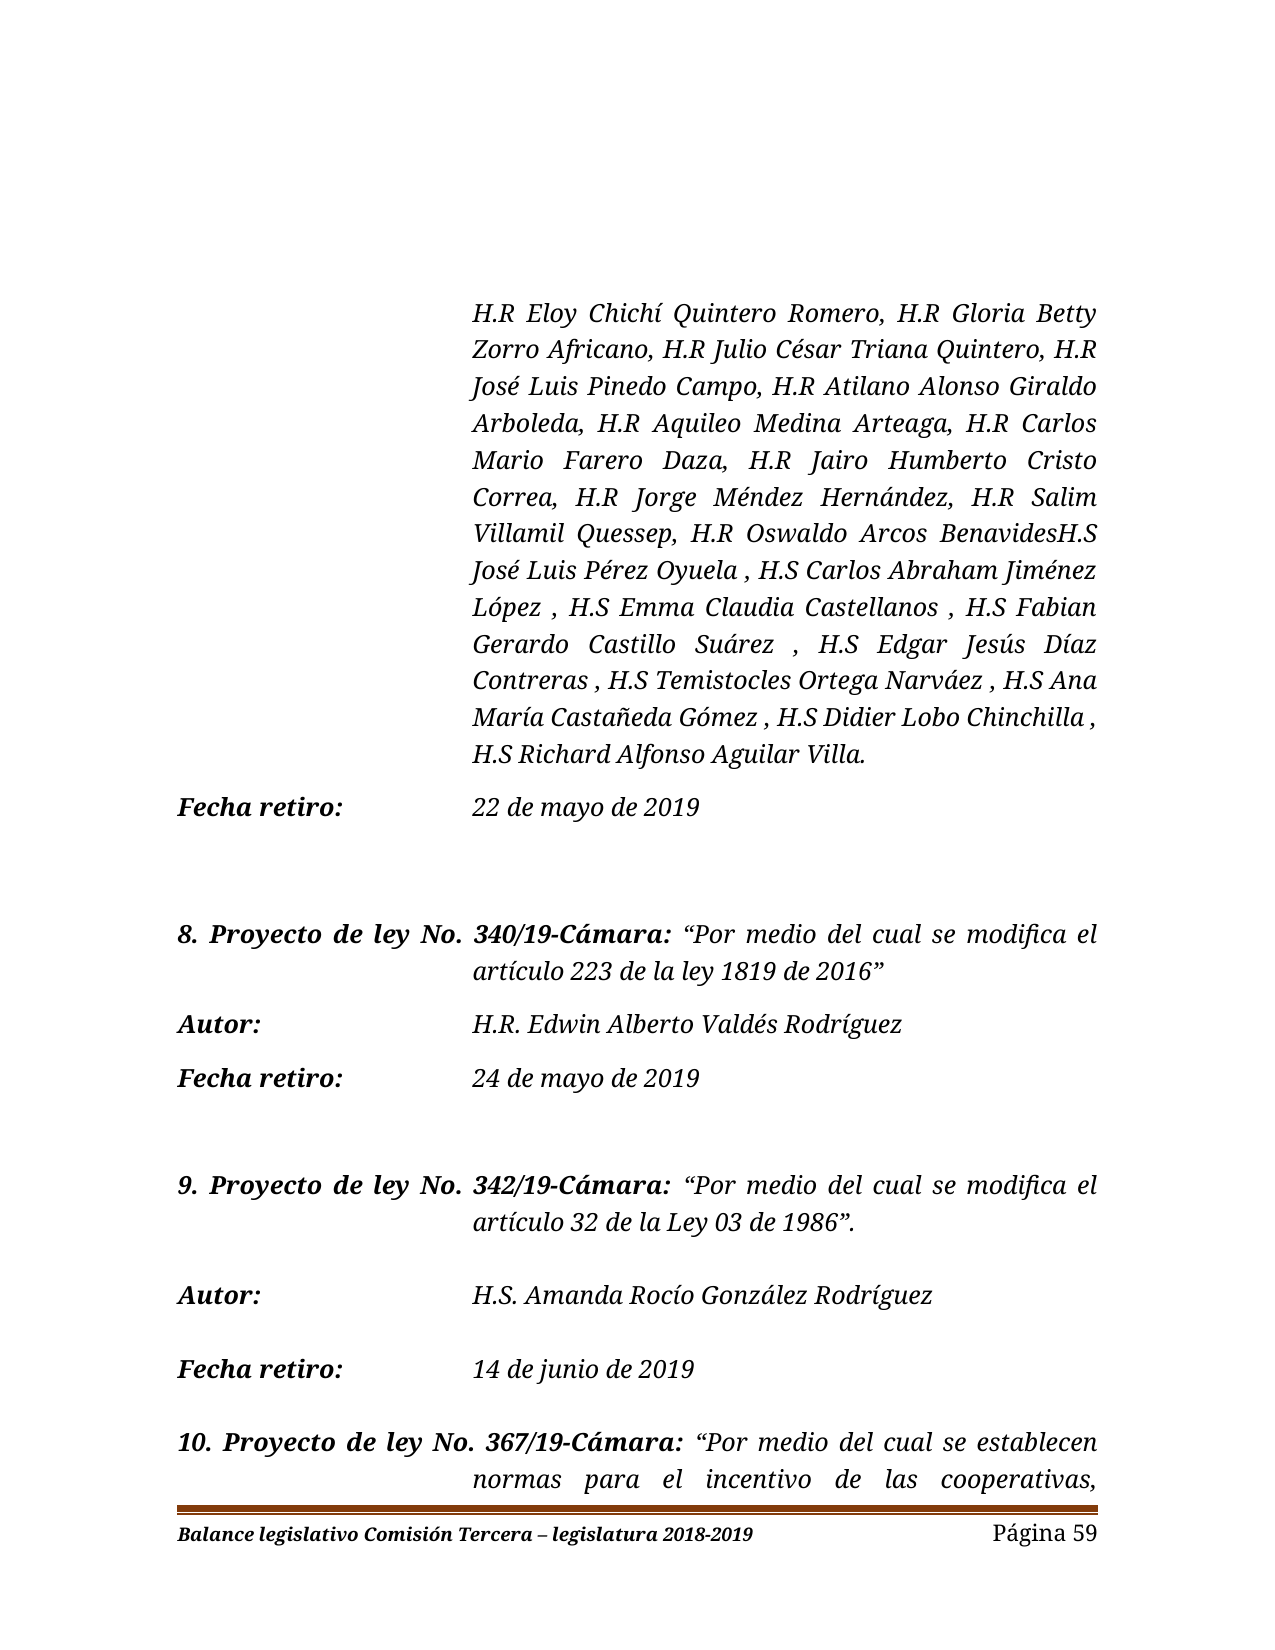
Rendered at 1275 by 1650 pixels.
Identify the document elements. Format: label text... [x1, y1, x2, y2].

text Fecha retiro: 14 de junio de 2019 [177, 1351, 1098, 1385]
text Autor: H.R. Edwin Alberto Valdés Rodríguez [177, 1007, 1098, 1041]
text Autor: H.S. Amanda Rocío González Rodríguez [177, 1278, 1098, 1312]
text Fecha retiro: 22 de mayo de 2019 [177, 790, 1098, 824]
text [177, 1425, 1098, 1496]
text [177, 295, 1098, 771]
text Fecha retiro: 24 de mayo de 2019 [177, 1061, 1098, 1095]
text 9. Proyecto de ley No. 342/19-Cámara: “Por medio del cual se modifica el artículo 32 de la Ley 03 de 1986”. [177, 1167, 1098, 1238]
text 8. Proyecto de ley No. 340/19-Cámara: “Por medio del cual se modifica el artículo 223 de la ley 1819 de 2016” [177, 917, 1098, 988]
